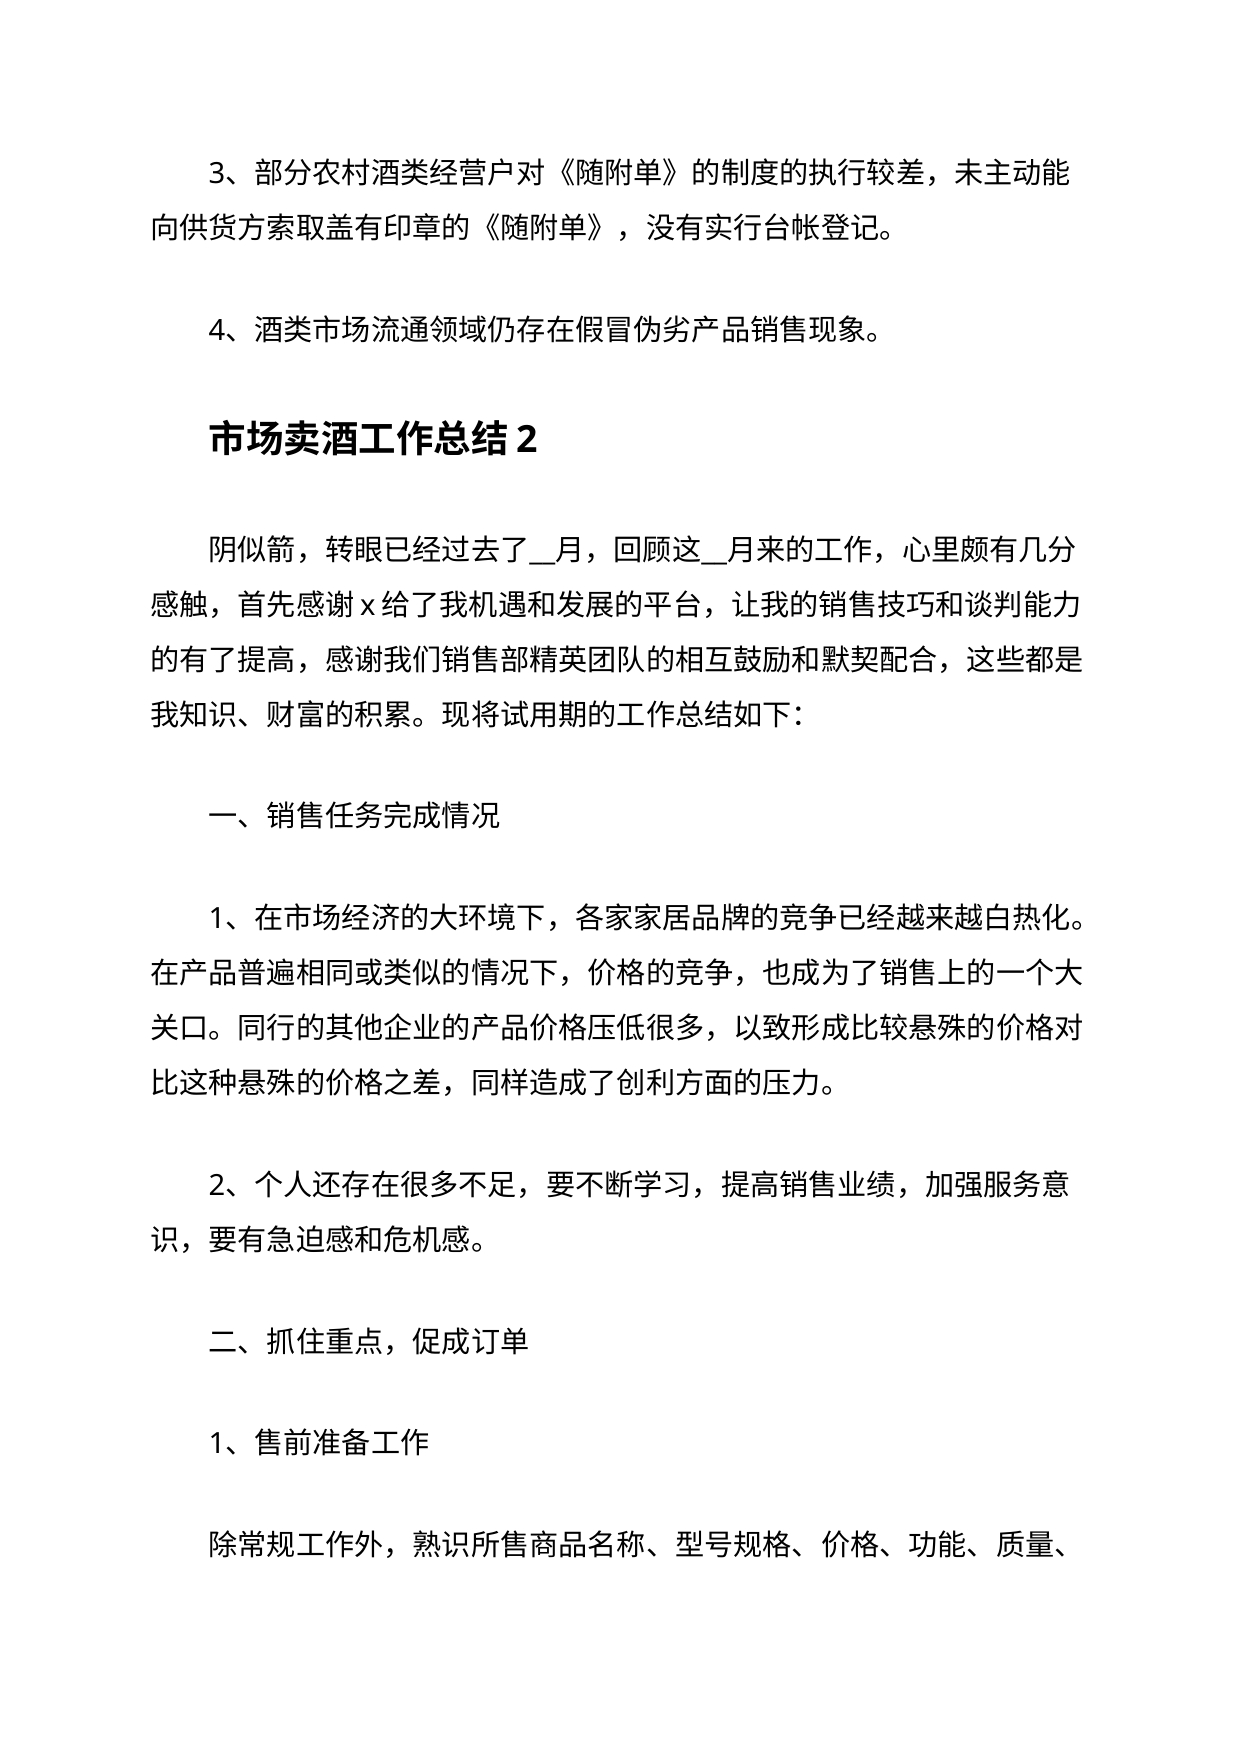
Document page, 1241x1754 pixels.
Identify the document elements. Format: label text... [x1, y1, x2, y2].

text 阴似箭，转眼已经过去了__月，回顾这__月来的工作，心里颇有几分感触，首先感谢x给了我机遇和发展的平台，让我的销售技巧和谈判能力的有了提高，感谢我们销售部精英团队的相互鼓励和默契配合，这些都是我知识、财富的积累。现将试用期的工作总结如下： [150, 526, 1090, 733]
text 一、销售任务完成情况 [150, 793, 1090, 835]
text 市场卖酒工作总结2 [150, 409, 1090, 463]
text 1、在市场经济的大环境下，各家家居品牌的竞争已经越来越白热化。在产品普遍相同或类似的情况下，价格的竞争，也成为了销售上的一个大关口。同行的其他企业的产品价格压低很多，以致形成比较悬殊的价格对比这种悬殊的价格之差，同样造成了创利方面的压力。 [150, 895, 1090, 1102]
text 3、部分农村酒类经营户对《随附单》的制度的执行较差，未主动能向供货方索取盖有印章的《随附单》，没有实行台帐登记。 [150, 150, 1090, 247]
text 2、个人还存在很多不足，要不断学习，提高销售业绩，加强服务意识，要有急迫感和危机感。 [150, 1161, 1090, 1259]
text 二、抓住重点，促成订单 [150, 1318, 1090, 1360]
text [150, 1522, 1090, 1564]
text 4、酒类市场流通领域仍存在假冒伪劣产品销售现象。 [150, 307, 1090, 349]
text 1、售前准备工作 [150, 1420, 1090, 1462]
